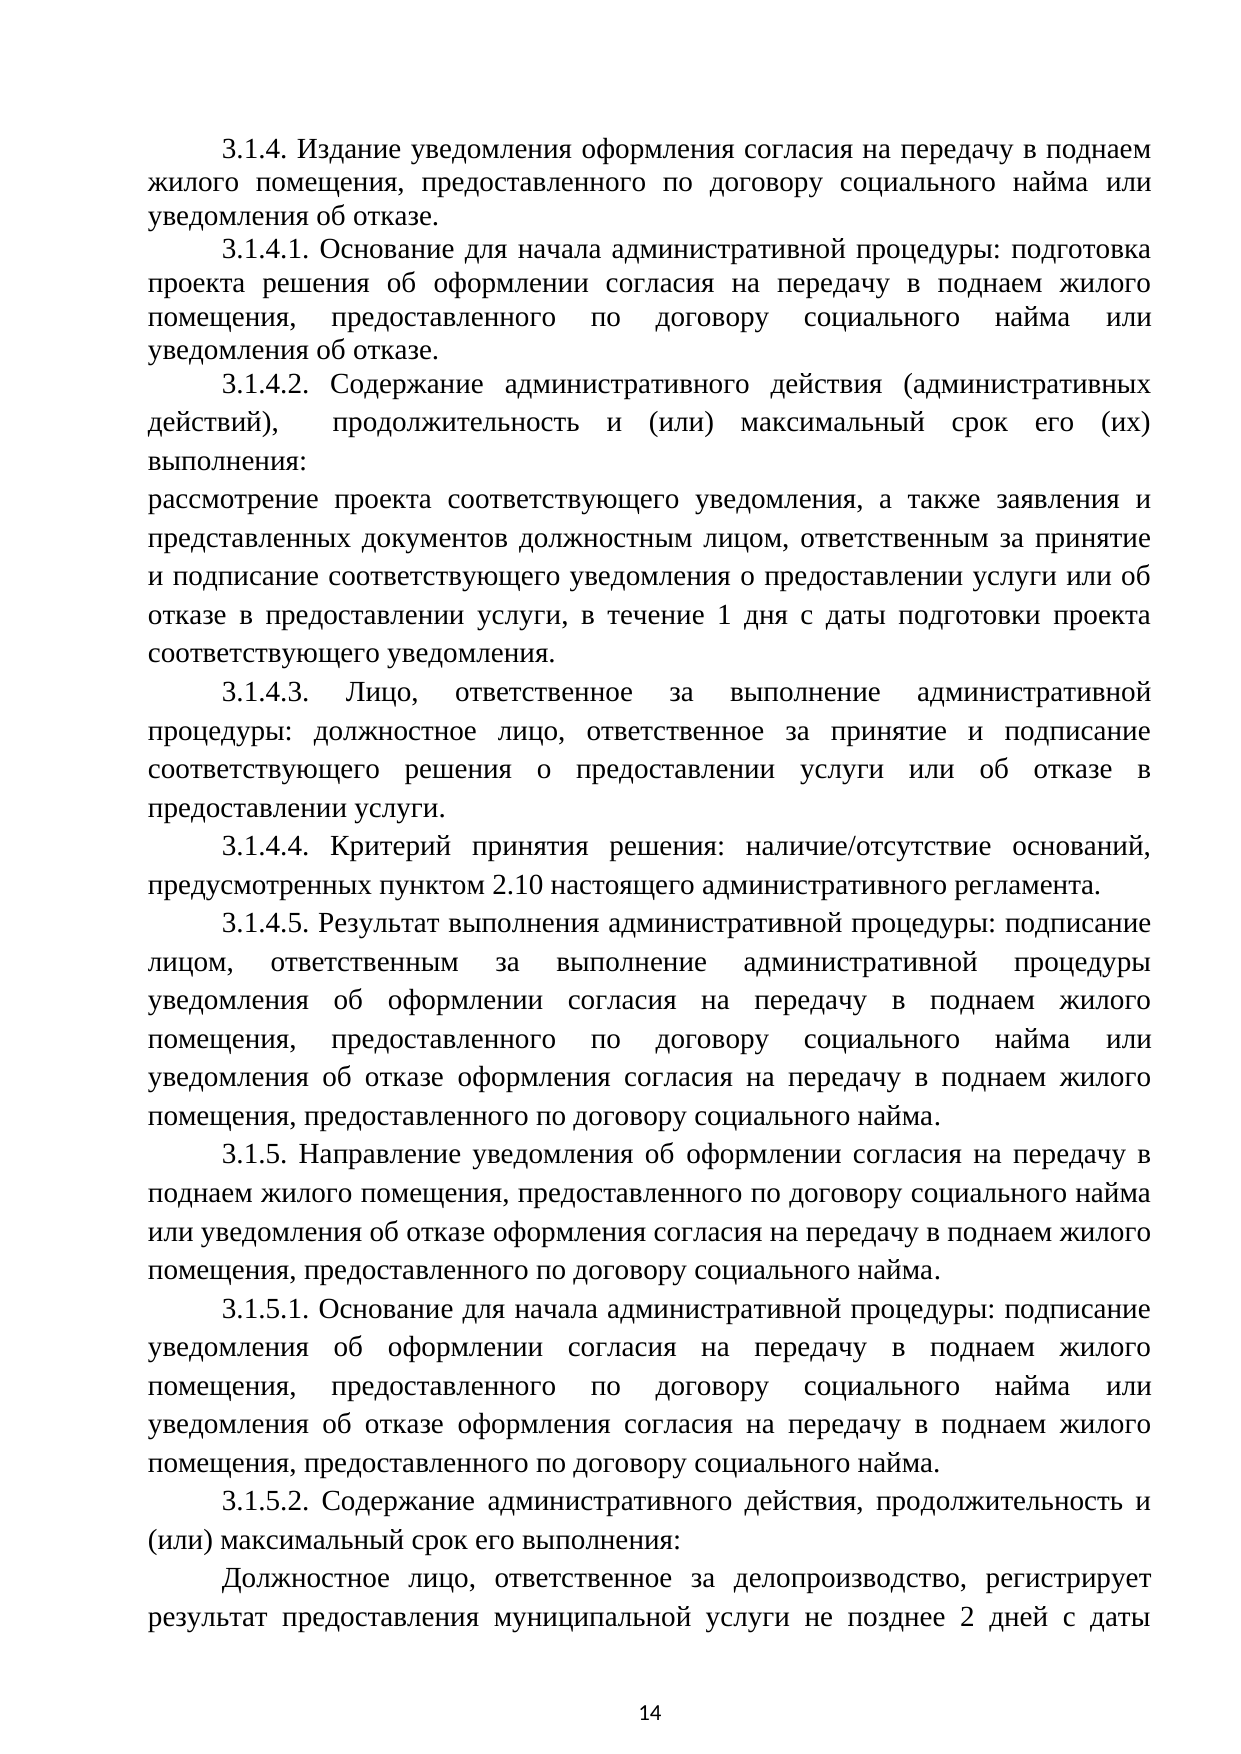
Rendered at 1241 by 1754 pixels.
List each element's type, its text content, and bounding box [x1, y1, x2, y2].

title 3.1.4.1. Основание для начала административной процедуры: подготовка проекта решения об оформлении согласия на передачу в поднаем жилого помещения, предоставленного по договору социального найма или уведомления об отказе. [148, 232, 1152, 366]
text рассмотрение проекта соответствующего уведомления, а также заявления и представленных документов должностным лицом, ответственным за принятие и подписание соответствующего уведомления о предоставлении услуги или об отказе в предоставлении услуги, в течение 1 дня с даты подготовки проекта соответствующего уведомления. [148, 481, 1152, 669]
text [148, 1561, 1152, 1633]
title 3.1.4. Издание уведомления оформления согласия на передачу в поднаем жилого помещения, предоставленного по договору социального найма или уведомления об отказе. [148, 131, 1152, 232]
text 3.1.5.1. Основание для начала административной процедуры: подписание уведомления об оформлении согласия на передачу в поднаем жилого помещения, предоставленного по договору социального найма или уведомления об отказе оформления согласия на передачу в поднаем жилого помещения, предоставленного по договору социального найма. [148, 1291, 1152, 1478]
text 3.1.4.4. Критерий принятия решения: наличие/отсутствие оснований, предусмотренных пунктом 2.10 настоящего административного регламента. [148, 828, 1152, 900]
text 3.1.4.5. Результат выполнения административной процедуры: подписание лицом, ответственным за выполнение административной процедуры уведомления об оформлении согласия на передачу в поднаем жилого помещения, предоставленного по договору социального найма или уведомления об отказе оформления согласия на передачу в поднаем жилого помещения, предоставленного по договору социального найма. [148, 905, 1152, 1132]
text 3.1.4.3. Лицо, ответственное за выполнение административной процедуры: должностное лицо, ответственное за принятие и подписание соответствующего решения о предоставлении услуги или об отказе в предоставлении услуги. [148, 674, 1152, 823]
text 3.1.4.2. Содержание административного действия (административных действий), продолжительность и (или) максимальный срок его (их) выполнения: [148, 366, 1152, 476]
text 3.1.5. Направление уведомления об оформлении согласия на передачу в поднаем жилого помещения, предоставленного по договору социального найма или уведомления об отказе оформления согласия на передачу в поднаем жилого помещения, предоставленного по договору социального найма. [148, 1137, 1152, 1286]
text 3.1.5.2. Содержание административного действия, продолжительность и (или) максимальный срок его выполнения: [148, 1483, 1152, 1556]
